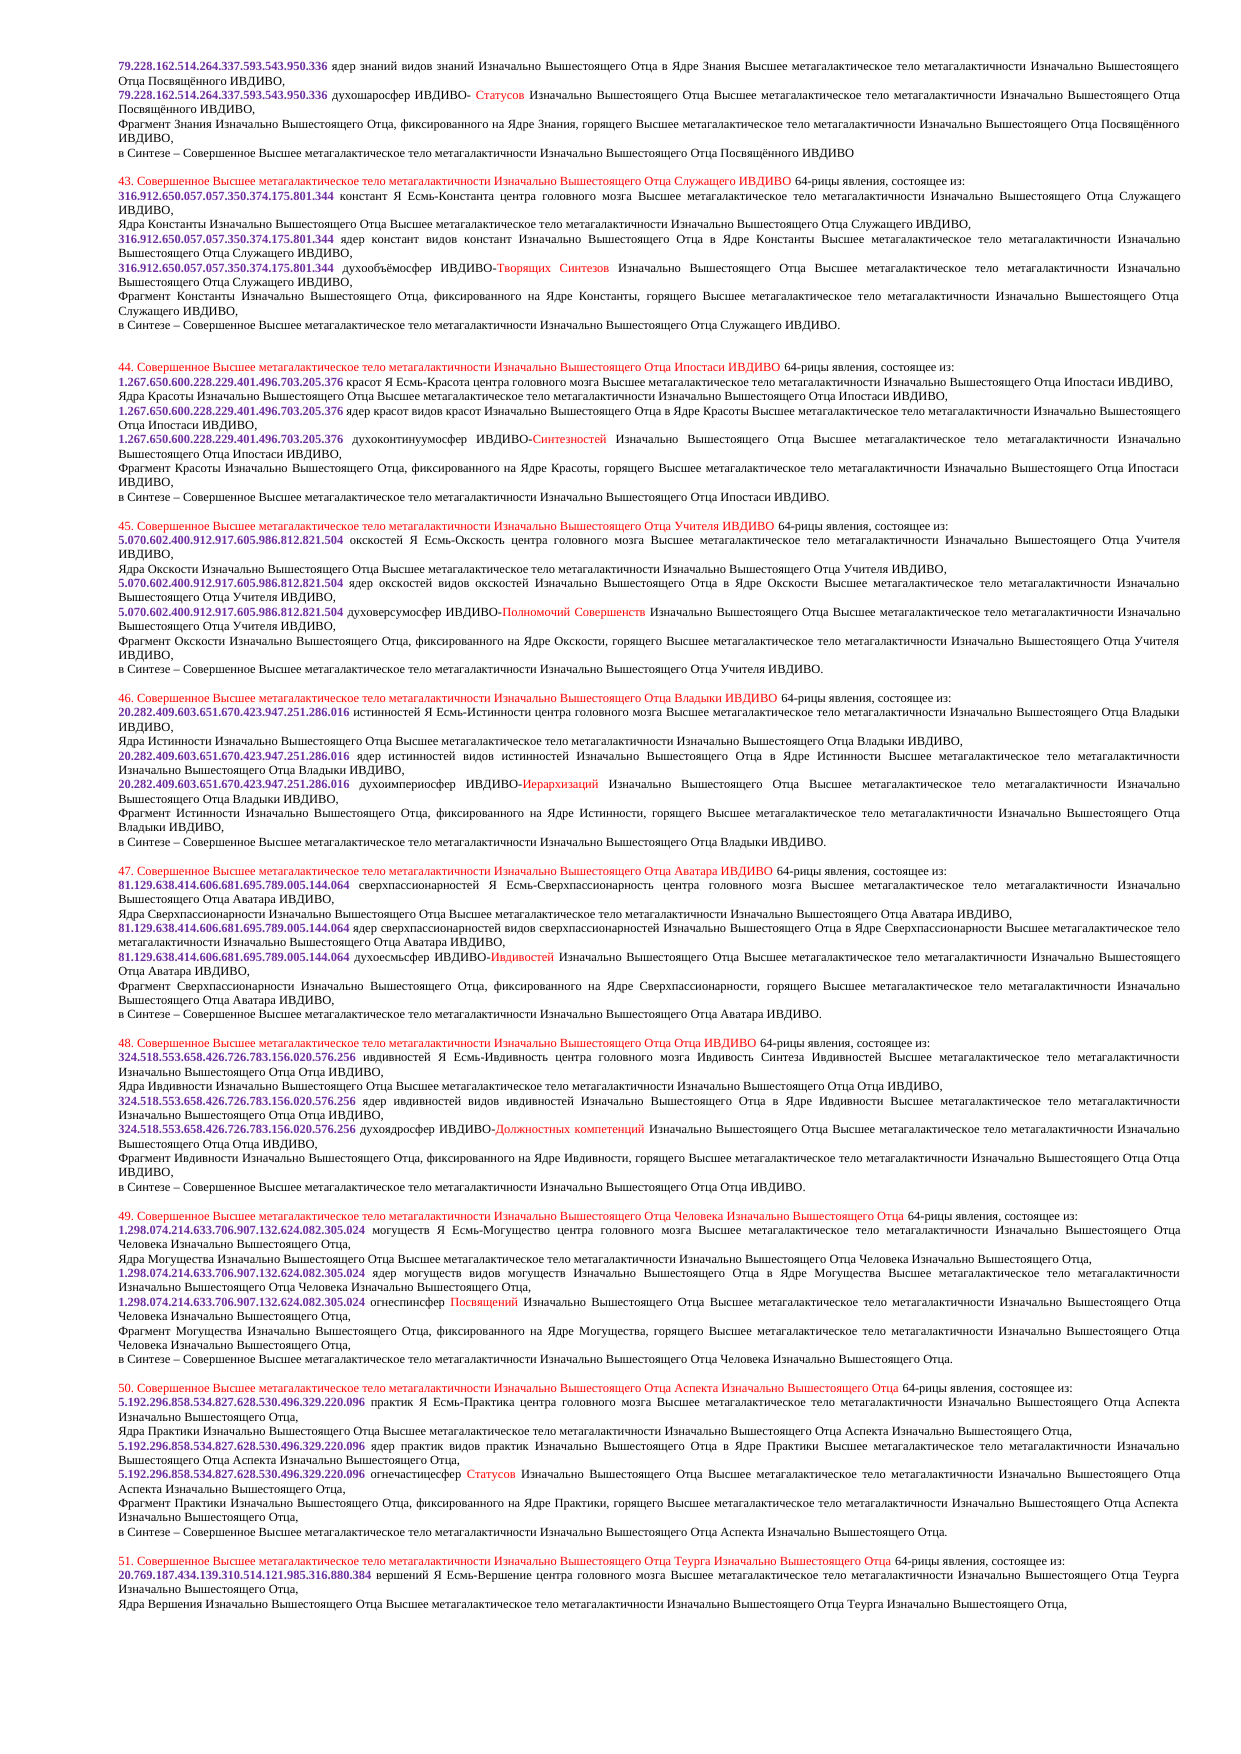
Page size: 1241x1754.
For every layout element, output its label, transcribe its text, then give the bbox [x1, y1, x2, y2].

text в Синтезе – Совершенное Высшее метагалактическое тело метагалактичности Изначально Вышестоящего Отца Аспекта Изначально Вышестоящего Отца. [118, 1524, 1181, 1539]
text 1.267.650.600.228.229.401.496.703.205.376 ядер красот видов красот Изначально Вышестоящего Отца в Ядре Красоты Высшее метагалактическое тело метагалактичности Изначально Вышестоящего Отца Ипостаси ИВДИВО, [118, 403, 1181, 432]
text 81.129.638.414.606.681.695.789.005.144.064 духоесмьсфер ИВДИВО-Ивдивостей Изначально Вышестоящего Отца Высшее метагалактическое тело метагалактичности Изначально Вышестоящего Отца Аватара ИВДИВО, [118, 949, 1181, 978]
text 5.192.296.858.534.827.628.530.496.329.220.096 практик Я Есмь-Практика центра головного мозга Высшее метагалактическое тело метагалактичности Изначально Вышестоящего Отца Аспекта Изначально Вышестоящего Отца, [118, 1395, 1181, 1424]
text 5.192.296.858.534.827.628.530.496.329.220.096 огнечастицесфер Статусов Изначально Вышестоящего Отца Высшее метагалактическое тело метагалактичности Изначально Вышестоящего Отца Аспекта Изначально Вышестоящего Отца, [118, 1467, 1181, 1496]
text 1.298.074.214.633.706.907.132.624.082.305.024 огнеспинсфер Посвящений Изначально Вышестоящего Отца Высшее метагалактическое тело метагалактичности Изначально Вышестоящего Отца Человека Изначально Вышестоящего Отца, [118, 1294, 1181, 1323]
text 45. Совершенное Высшее метагалактическое тело метагалактичности Изначально Вышестоящего Отца Учителя ИВДИВО 64-рицы явления, состоящее из: [118, 518, 1181, 533]
text 5.070.602.400.912.917.605.986.812.821.504 окскостей Я Есмь-Окскость центра головного мозга Высшее метагалактическое тело метагалактичности Изначально Вышестоящего Отца Учителя ИВДИВО, [118, 533, 1181, 561]
text 316.912.650.057.057.350.374.175.801.344 ядер констант видов констант Изначально Вышестоящего Отца в Ядре Константы Высшее метагалактическое тело метагалактичности Изначально Вышестоящего Отца Служащего ИВДИВО, [118, 232, 1181, 260]
text 316.912.650.057.057.350.374.175.801.344 констант Я Есмь-Константа центра головного мозга Высшее метагалактическое тело метагалактичности Изначально Вышестоящего Отца Служащего ИВДИВО, [118, 188, 1181, 217]
text 1.267.650.600.228.229.401.496.703.205.376 духоконтинуумосфер ИВДИВО-Синтезностей Изначально Вышестоящего Отца Высшее метагалактическое тело метагалактичности Изначально Вышестоящего Отца Ипостаси ИВДИВО, [118, 432, 1181, 461]
text 48. Совершенное Высшее метагалактическое тело метагалактичности Изначально Вышестоящего Отца Отца ИВДИВО 64-рицы явления, состоящее из: [118, 1036, 1181, 1050]
text 46. Совершенное Высшее метагалактическое тело метагалактичности Изначально Вышестоящего Отца Владыки ИВДИВО 64-рицы явления, состоящее из: [118, 691, 1181, 705]
text 43. Совершенное Высшее метагалактическое тело метагалактичности Изначально Вышестоящего Отца Служащего ИВДИВО 64-рицы явления, состоящее из: [118, 174, 1181, 188]
text 51. Совершенное Высшее метагалактическое тело метагалактичности Изначально Вышестоящего Отца Теурга Изначально Вышестоящего Отца 64-рицы явления, состоящее из: [118, 1553, 1181, 1568]
text в Синтезе – Совершенное Высшее метагалактическое тело метагалактичности Изначально Вышестоящего Отца Человека Изначально Вышестоящего Отца. [118, 1352, 1181, 1366]
text Ядра Сверхпассионарности Изначально Вышестоящего Отца Высшее метагалактическое тело метагалактичности Изначально Вышестоящего Отца Аватара ИВДИВО, [118, 906, 1181, 921]
text 79.228.162.514.264.337.593.543.950.336 духошаросфер ИВДИВО- Статусов Изначально Вышестоящего Отца Высшее метагалактическое тело метагалактичности Изначально Вышестоящего Отца Посвящённого ИВДИВО, [118, 88, 1181, 117]
text 316.912.650.057.057.350.374.175.801.344 духообъёмосфер ИВДИВО-Творящих Синтезов Изначально Вышестоящего Отца Высшее метагалактическое тело метагалактичности Изначально Вышестоящего Отца Служащего ИВДИВО, [118, 260, 1181, 289]
text 20.282.409.603.651.670.423.947.251.286.016 ядер истинностей видов истинностей Изначально Вышестоящего Отца в Ядре Истинности Высшее метагалактическое тело метагалактичности Изначально Вышестоящего Отца Владыки ИВДИВО, [118, 748, 1181, 777]
text в Синтезе – Совершенное Высшее метагалактическое тело метагалактичности Изначально Вышестоящего Отца Ипостаси ИВДИВО. [118, 489, 1181, 504]
text Фрагмент Сверхпассионарности Изначально Вышестоящего Отца, фиксированного на Ядре Сверхпассионарности, горящего Высшее метагалактическое тело метагалактичности Изначально Вышестоящего Отца Аватара ИВДИВО, [118, 978, 1181, 1007]
text 5.192.296.858.534.827.628.530.496.329.220.096 ядер практик видов практик Изначально Вышестоящего Отца в Ядре Практики Высшее метагалактическое тело метагалактичности Изначально Вышестоящего Отца Аспекта Изначально Вышестоящего Отца, [118, 1438, 1181, 1467]
text 5.070.602.400.912.917.605.986.812.821.504 духоверсумосфер ИВДИВО-Полномочий Совершенств Изначально Вышестоящего Отца Высшее метагалактическое тело метагалактичности Изначально Вышестоящего Отца Учителя ИВДИВО, [118, 604, 1181, 633]
text Фрагмент Практики Изначально Вышестоящего Отца, фиксированного на Ядре Практики, горящего Высшее метагалактическое тело метагалактичности Изначально Вышестоящего Отца Аспекта Изначально Вышестоящего Отца, [118, 1496, 1181, 1524]
text Фрагмент Ивдивности Изначально Вышестоящего Отца, фиксированного на Ядре Ивдивности, горящего Высшее метагалактическое тело метагалактичности Изначально Вышестоящего Отца Отца ИВДИВО, [118, 1151, 1181, 1179]
text Ядра Константы Изначально Вышестоящего Отца Высшее метагалактическое тело метагалактичности Изначально Вышестоящего Отца Служащего ИВДИВО, [118, 217, 1181, 232]
text 20.282.409.603.651.670.423.947.251.286.016 духоимпериосфер ИВДИВО-Иерархизаций Изначально Вышестоящего Отца Высшее метагалактическое тело метагалактичности Изначально Вышестоящего Отца Владыки ИВДИВО, [118, 777, 1181, 806]
text 5.070.602.400.912.917.605.986.812.821.504 ядер окскостей видов окскостей Изначально Вышестоящего Отца в Ядре Окскости Высшее метагалактическое тело метагалактичности Изначально Вышестоящего Отца Учителя ИВДИВО, [118, 576, 1181, 604]
text 44. Совершенное Высшее метагалактическое тело метагалактичности Изначально Вышестоящего Отца Ипостаси ИВДИВО 64-рицы явления, состоящее из: [118, 360, 1181, 374]
text в Синтезе – Совершенное Высшее метагалактическое тело метагалактичности Изначально Вышестоящего Отца Служащего ИВДИВО. [118, 318, 1181, 332]
text 324.518.553.658.426.726.783.156.020.576.256 духоядросфер ИВДИВО-Должностных компетенций Изначально Вышестоящего Отца Высшее метагалактическое тело метагалактичности Изначально Вышестоящего Отца Отца ИВДИВО, [118, 1122, 1181, 1151]
text 49. Совершенное Высшее метагалактическое тело метагалактичности Изначально Вышестоящего Отца Человека Изначально Вышестоящего Отца 64-рицы явления, состоящее из: [118, 1208, 1181, 1223]
text 324.518.553.658.426.726.783.156.020.576.256 ивдивностей Я Есмь-Ивдивность центра головного мозга Ивдивость Синтеза Ивдивностей Высшее метагалактическое тело метагалактичности Изначально Вышестоящего Отца Отца ИВДИВО, [118, 1050, 1181, 1079]
text Ядра Окскости Изначально Вышестоящего Отца Высшее метагалактическое тело метагалактичности Изначально Вышестоящего Отца Учителя ИВДИВО, [118, 561, 1181, 576]
text 20.769.187.434.139.310.514.121.985.316.880.384 вершений Я Есмь-Вершение центра головного мозга Высшее метагалактическое тело метагалактичности Изначально Вышестоящего Отца Теурга Изначально Вышестоящего Отца, [118, 1568, 1181, 1596]
text в Синтезе – Совершенное Высшее метагалактическое тело метагалактичности Изначально Вышестоящего Отца Аватара ИВДИВО. [118, 1007, 1181, 1021]
text 50. Совершенное Высшее метагалактическое тело метагалактичности Изначально Вышестоящего Отца Аспекта Изначально Вышестоящего Отца 64-рицы явления, состоящее из: [118, 1381, 1181, 1395]
text 1.267.650.600.228.229.401.496.703.205.376 красот Я Есмь-Красота центра головного мозга Высшее метагалактическое тело метагалактичности Изначально Вышестоящего Отца Ипостаси ИВДИВО, [118, 374, 1181, 389]
text Ядра Могущества Изначально Вышестоящего Отца Высшее метагалактическое тело метагалактичности Изначально Вышестоящего Отца Человека Изначально Вышестоящего Отца, [118, 1251, 1181, 1266]
text 324.518.553.658.426.726.783.156.020.576.256 ядер ивдивностей видов ивдивностей Изначально Вышестоящего Отца в Ядре Ивдивности Высшее метагалактическое тело метагалактичности Изначально Вышестоящего Отца Отца ИВДИВО, [118, 1093, 1181, 1122]
text Ядра Вершения Изначально Вышестоящего Отца Высшее метагалактическое тело метагалактичности Изначально Вышестоящего Отца Теурга Изначально Вышестоящего Отца, [118, 1596, 1181, 1611]
text 20.282.409.603.651.670.423.947.251.286.016 истинностей Я Есмь-Истинности центра головного мозга Высшее метагалактическое тело метагалактичности Изначально Вышестоящего Отца Владыки ИВДИВО, [118, 705, 1181, 734]
text Фрагмент Красоты Изначально Вышестоящего Отца, фиксированного на Ядре Красоты, горящего Высшее метагалактическое тело метагалактичности Изначально Вышестоящего Отца Ипостаси ИВДИВО, [118, 461, 1181, 489]
text 1.298.074.214.633.706.907.132.624.082.305.024 ядер могуществ видов могуществ Изначально Вышестоящего Отца в Ядре Могущества Высшее метагалактическое тело метагалактичности Изначально Вышестоящего Отца Человека Изначально Вышестоящего Отца, [118, 1266, 1181, 1294]
text Фрагмент Константы Изначально Вышестоящего Отца, фиксированного на Ядре Константы, горящего Высшее метагалактическое тело метагалактичности Изначально Вышестоящего Отца Служащего ИВДИВО, [118, 289, 1181, 318]
text Фрагмент Истинности Изначально Вышестоящего Отца, фиксированного на Ядре Истинности, горящего Высшее метагалактическое тело метагалактичности Изначально Вышестоящего Отца Владыки ИВДИВО, [118, 806, 1181, 834]
text в Синтезе – Совершенное Высшее метагалактическое тело метагалактичности Изначально Вышестоящего Отца Владыки ИВДИВО. [118, 834, 1181, 849]
text 81.129.638.414.606.681.695.789.005.144.064 ядер сверхпассионарностей видов сверхпассионарностей Изначально Вышестоящего Отца в Ядре Сверхпассионарности Высшее метагалактическое тело метагалактичности Изначально Вышестоящего Отца Аватара ИВДИВО, [118, 921, 1181, 949]
text Ядра Ивдивности Изначально Вышестоящего Отца Высшее метагалактическое тело метагалактичности Изначально Вышестоящего Отца Отца ИВДИВО, [118, 1079, 1181, 1093]
text в Синтезе – Совершенное Высшее метагалактическое тело метагалактичности Изначально Вышестоящего Отца Посвящённого ИВДИВО [118, 145, 1181, 160]
text Фрагмент Окскости Изначально Вышестоящего Отца, фиксированного на Ядре Окскости, горящего Высшее метагалактическое тело метагалактичности Изначально Вышестоящего Отца Учителя ИВДИВО, [118, 633, 1181, 662]
text Ядра Красоты Изначально Вышестоящего Отца Высшее метагалактическое тело метагалактичности Изначально Вышестоящего Отца Ипостаси ИВДИВО, [118, 389, 1181, 403]
text Ядра Практики Изначально Вышестоящего Отца Высшее метагалактическое тело метагалактичности Изначально Вышестоящего Отца Аспекта Изначально Вышестоящего Отца, [118, 1424, 1181, 1438]
text Фрагмент Могущества Изначально Вышестоящего Отца, фиксированного на Ядре Могущества, горящего Высшее метагалактическое тело метагалактичности Изначально Вышестоящего Отца Человека Изначально Вышестоящего Отца, [118, 1323, 1181, 1352]
text 1.298.074.214.633.706.907.132.624.082.305.024 могуществ Я Есмь-Могущество центра головного мозга Высшее метагалактическое тело метагалактичности Изначально Вышестоящего Отца Человека Изначально Вышестоящего Отца, [118, 1223, 1181, 1251]
text 81.129.638.414.606.681.695.789.005.144.064 сверхпассионарностей Я Есмь-Сверхпассионарность центра головного мозга Высшее метагалактическое тело метагалактичности Изначально Вышестоящего Отца Аватара ИВДИВО, [118, 878, 1181, 906]
text Фрагмент Знания Изначально Вышестоящего Отца, фиксированного на Ядре Знания, горящего Высшее метагалактическое тело метагалактичности Изначально Вышестоящего Отца Посвящённого ИВДИВО, [118, 117, 1181, 145]
text в Синтезе – Совершенное Высшее метагалактическое тело метагалактичности Изначально Вышестоящего Отца Учителя ИВДИВО. [118, 662, 1181, 676]
text Ядра Истинности Изначально Вышестоящего Отца Высшее метагалактическое тело метагалактичности Изначально Вышестоящего Отца Владыки ИВДИВО, [118, 734, 1181, 748]
text 79.228.162.514.264.337.593.543.950.336 ядер знаний видов знаний Изначально Вышестоящего Отца в Ядре Знания Высшее метагалактическое тело метагалактичности Изначально Вышестоящего Отца Посвящённого ИВДИВО, [118, 59, 1181, 88]
text в Синтезе – Совершенное Высшее метагалактическое тело метагалактичности Изначально Вышестоящего Отца Отца ИВДИВО. [118, 1179, 1181, 1194]
text 47. Совершенное Высшее метагалактическое тело метагалактичности Изначально Вышестоящего Отца Аватара ИВДИВО 64-рицы явления, состоящее из: [118, 863, 1181, 878]
